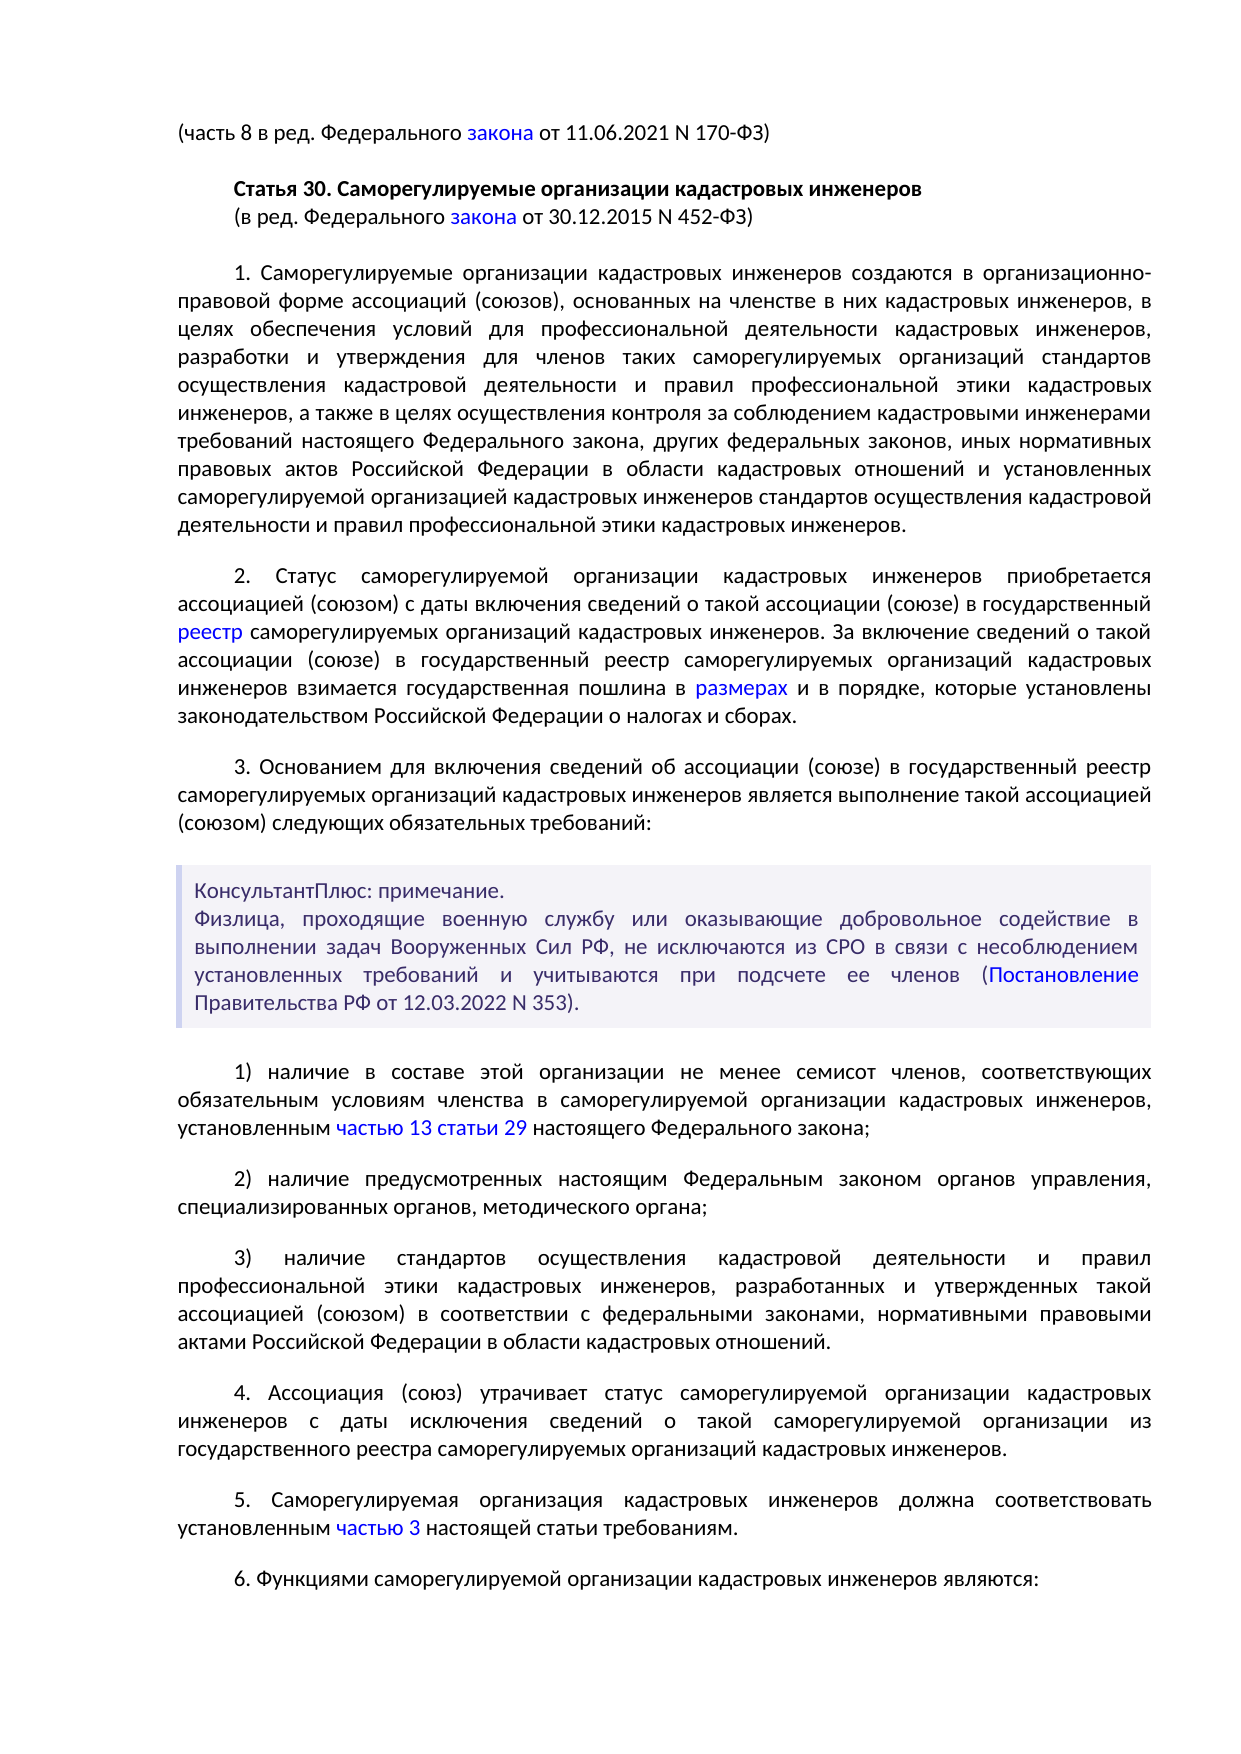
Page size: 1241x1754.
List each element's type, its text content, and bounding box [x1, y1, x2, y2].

text 3) наличие стандартов осуществления кадастровой деятельности и правил профессиональной этики кадастровых инженеров, разработанных и утвержденных такой ассоциацией (союзом) в соответствии с федеральными законами, нормативными правовыми актами Российской Федерации в области кадастровых отношений. [177, 1243, 1152, 1355]
table_header [176, 865, 182, 1028]
text (в ред. Федерального закона от 30.12.2015 N 452-ФЗ) [177, 202, 1152, 230]
table_header [1139, 865, 1151, 1028]
text 1) наличие в составе этой организации не менее семисот членов, соответствующих обязательным условиям членства в саморегулируемой организации кадастровых инженеров, установленным частью 13 статьи 29 настоящего Федерального закона; [177, 1057, 1152, 1141]
text (часть 8 в ред. Федерального закона от 11.06.2021 N 170-ФЗ) [177, 118, 1152, 146]
text 6. Функциями саморегулируемой организации кадастровых инженеров являются: [177, 1564, 1152, 1592]
text 2. Статус саморегулируемой организации кадастровых инженеров приобретается ассоциацией (союзом) с даты включения сведений о такой ассоциации (союзе) в государственный реестр саморегулируемых организаций кадастровых инженеров. За включение сведений о такой ассоциации (союзе) в государственный реестр саморегулируемых организаций кадастровых инженеров взимается государственная пошлина в размерах и в порядке, которые установлены законодательством Российской Федерации о налогах и сборах. [177, 561, 1152, 729]
text 2) наличие предусмотренных настоящим Федеральным законом органов управления, специализированных органов, методического органа; [177, 1164, 1152, 1220]
text 4. Ассоциация (союз) утрачивает статус саморегулируемой организации кадастровых инженеров с даты исключения сведений о такой саморегулируемой организации из государственного реестра саморегулируемых организаций кадастровых инженеров. [177, 1378, 1152, 1462]
table_header КонсультантПлюс: примечание. Физлица, проходящие военную службу или оказывающие добровольное содействие в выполнении задач Вооруженных Сил РФ, не исключаются из СРО в связи с несоблюдением установленных требований и учитываются при подсчете ее членов (Постановление Правительства РФ от 12.03.2022 N 353). [194, 865, 1139, 1028]
text 3. Основанием для включения сведений об ассоциации (союзе) в государственный реестр саморегулируемых организаций кадастровых инженеров является выполнение такой ассоциацией (союзом) следующих обязательных требований: [177, 752, 1152, 836]
text 1. Саморегулируемые организации кадастровых инженеров создаются в организационно-правовой форме ассоциаций (союзов), основанных на членстве в них кадастровых инженеров, в целях обеспечения условий для профессиональной деятельности кадастровых инженеров, разработки и утверждения для членов таких саморегулируемых организаций стандартов осуществления кадастровой деятельности и правил профессиональной этики кадастровых инженеров, а также в целях осуществления контроля за соблюдением кадастровыми инженерами требований настоящего Федерального закона, других федеральных законов, иных нормативных правовых актов Российской Федерации в области кадастровых отношений и установленных саморегулируемой организацией кадастровых инженеров стандартов осуществления кадастровой деятельности и правил профессиональной этики кадастровых инженеров. [177, 258, 1152, 538]
title Статья 30. Саморегулируемые организации кадастровых инженеров [177, 174, 1152, 202]
table_header [182, 865, 194, 1028]
text 5. Саморегулируемая организация кадастровых инженеров должна соответствовать установленным частью 3 настоящей статьи требованиям. [177, 1485, 1152, 1541]
